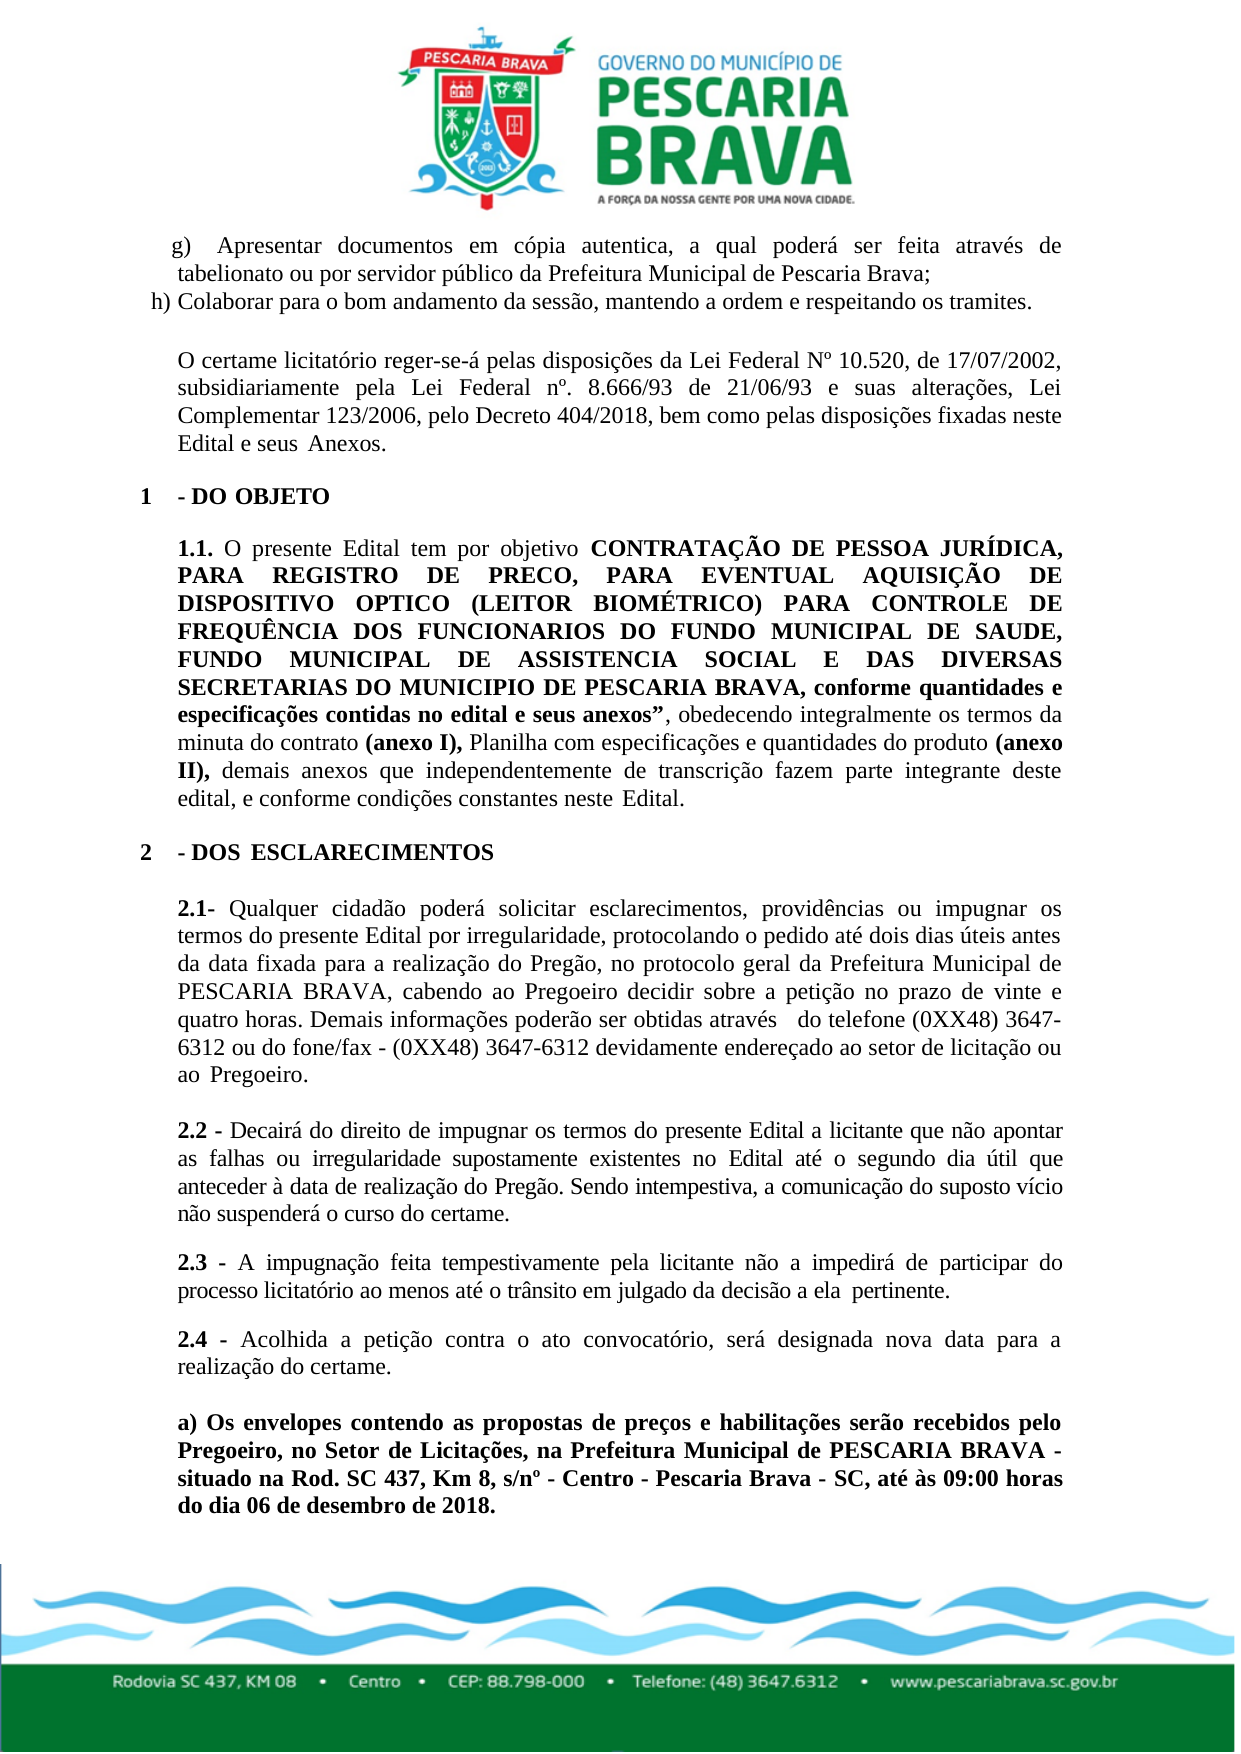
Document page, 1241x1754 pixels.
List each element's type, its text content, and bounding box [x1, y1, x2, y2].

text 2.2 - Decairá do direito de impugnar os termos do presente Edital a licitante que não apontar as falhas ou irregularidade supostamente existentes no Edital até o segundo dia útil que anteceder à data de realização do Pregão. Sendo intempestiva, a comunicação do suposto vício não suspenderá o curso do certame. [177, 1116, 1063, 1227]
text 2.4 - Acolhida a petição contra o ato convocatório, será designada nova data para a realização do certame. [177, 1324, 1063, 1380]
picture [0, 1564, 1235, 1752]
list Apresentar documentos em cópia autentica, a qual poderá ser feita através de tabelionato ou por servidor público da Prefeitura Municipal de Pescaria Brava; [171, 232, 1063, 287]
picture [73, 0, 1159, 232]
list - DO OBJETO [140, 482, 1063, 510]
text 1.1. O presente Edital tem por objetivo CONTRATAÇÃO DE PESSOA JURÍDICA, PARA REGISTRO DE PRECO, PARA EVENTUAL AQUISIÇÃO DE DISPOSITIVO OPTICO (LEITOR BIOMÉTRICO) PARA CONTROLE DE FREQUÊNCIA DOS FUNCIONARIOS DO FUNDO MUNICIPAL DE SAUDE, FUNDO MUNICIPAL DE ASSISTENCIA SOCIAL E DAS DIVERSAS SECRETARIAS DO MUNICIPIO DE PESCARIA BRAVA, conforme quantidades e especificações contidas no edital e seus anexos”, obedecendo integralmente os termos da minuta do contrato (anexo I), Planilha com especificações e quantidades do produto (anexo II), demais anexos que independentemente de transcrição fazem parte integrante deste edital, e conforme condições constantes neste Edital. [177, 533, 1063, 811]
list Colaborar para o bom andamento da sessão, mantendo a ordem e respeitando os tramites. [151, 287, 1063, 314]
text 2.1- Qualquer cidadão poderá solicitar esclarecimentos, providências ou impugnar os termos do presente Edital por irregularidade, protocolando o pedido até dois dias úteis antes da data fixada para a realização do Pregão, no protocolo geral da Prefeitura Municipal de PESCARIA BRAVA, cabendo ao Pregoeiro decidir sobre a petição no prazo de vinte e quatro horas. Demais informações poderão ser obtidas através do telefone (0XX48) 3647-6312 ou do fone/fax - (0XX48) 3647-6312 devidamente endereçado ao setor de licitação ou ao Pregoeiro. [177, 894, 1063, 1088]
text a) Os envelopes contendo as propostas de preços e habilitações serão recebidos pelo Pregoeiro, no Setor de Licitações, na Prefeitura Municipal de PESCARIA BRAVA - situado na Rod. SC 437, Km 8, s/nº - Centro - Pescaria Brava - SC, até às 09:00 horas do dia 06 de desembro de 2018. [177, 1408, 1063, 1519]
list - DOS ESCLARECIMENTOS [140, 838, 1063, 866]
text 2.3 - A impugnação feita tempestivamente pela licitante não a impedirá de participar do processo licitatório ao menos até o trânsito em julgado da decisão a ela pertinente. [177, 1248, 1063, 1303]
text O certame licitatório reger-se-á pelas disposições da Lei Federal Nº 10.520, de 17/07/2002, subsidiariamente pela Lei Federal nº. 8.666/93 de 21/06/93 e suas alterações, Lei Complementar 123/2006, pelo Decreto 404/2018, bem como pelas disposições fixadas neste Edital e seus Anexos. [177, 346, 1063, 457]
